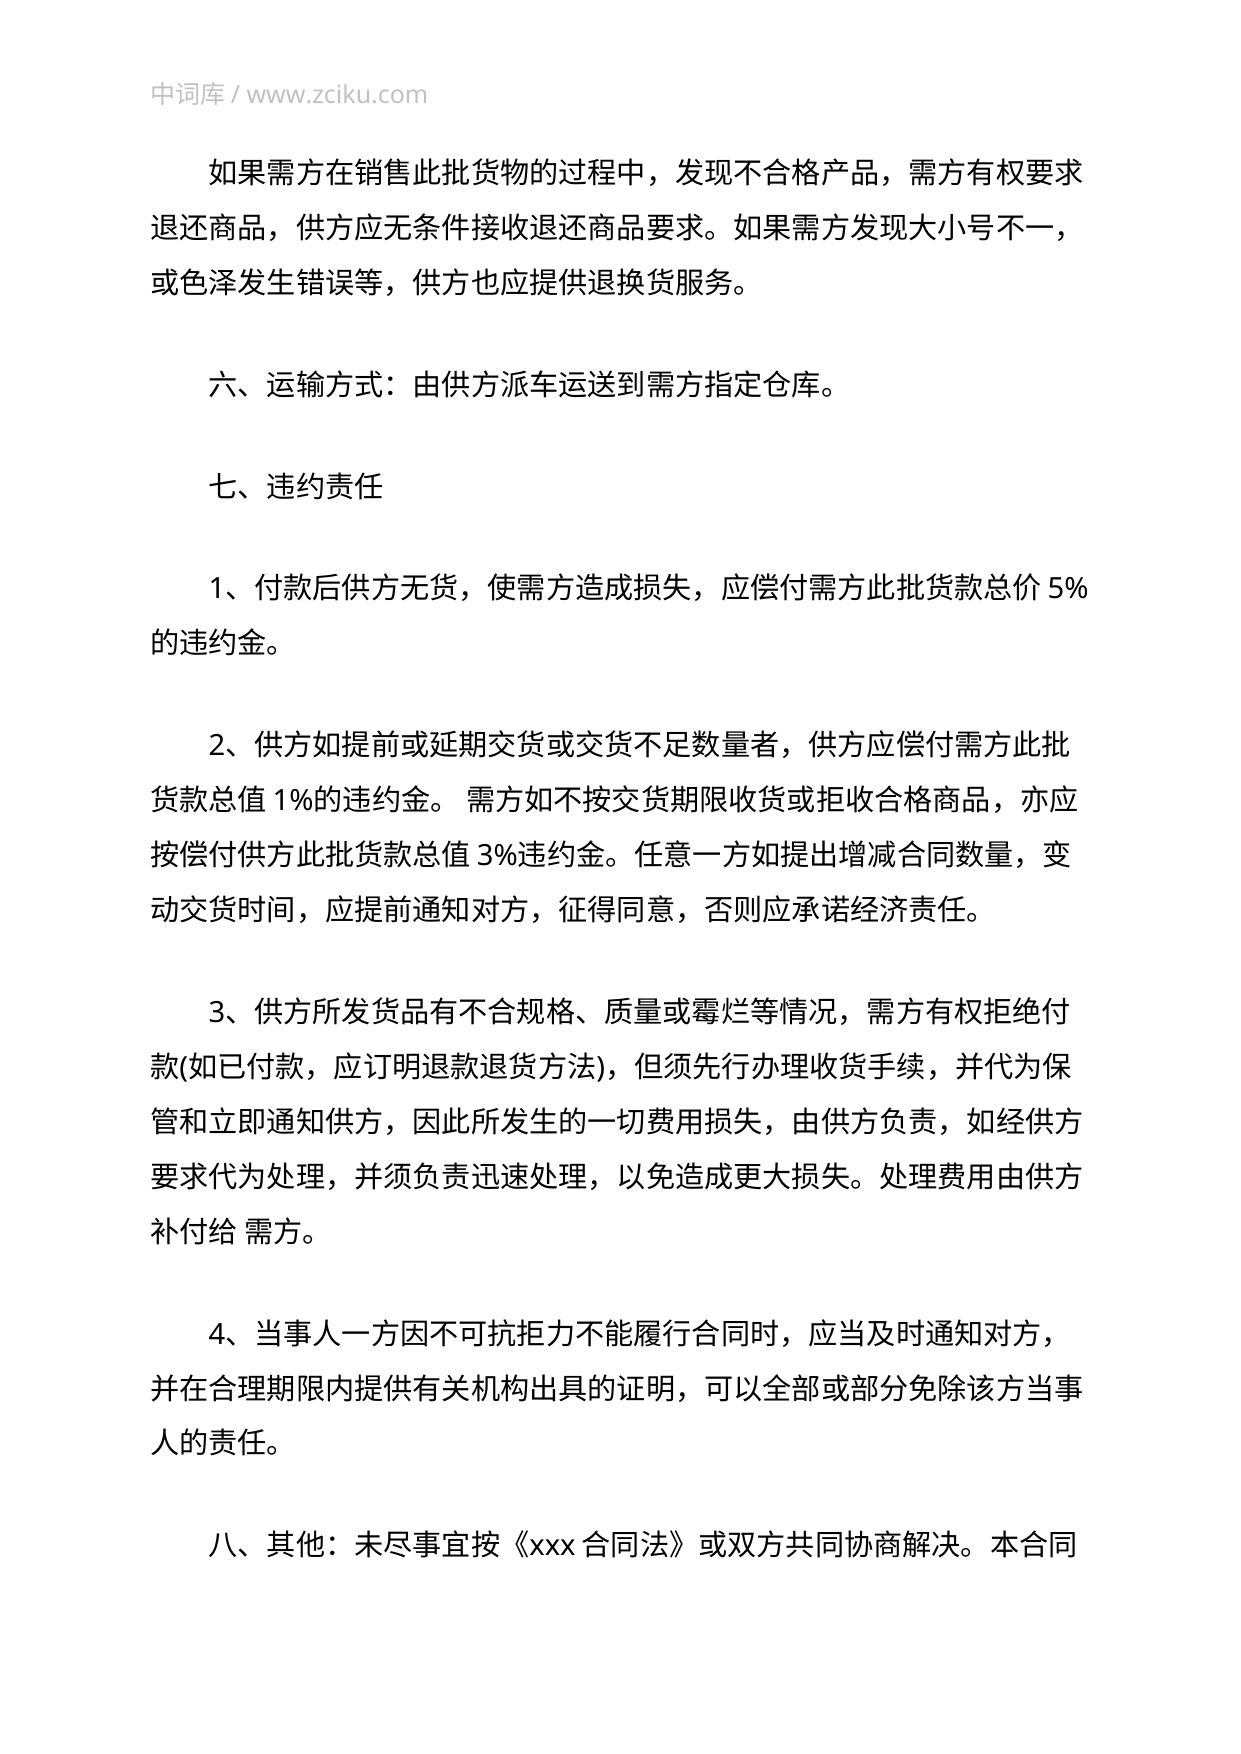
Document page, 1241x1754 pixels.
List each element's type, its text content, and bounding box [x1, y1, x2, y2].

text 如果需方在销售此批货物的过程中，发现不合格产品，需方有权要求退还商品，供方应无条件接收退还商品要求。如果需方发现大小号不一，或色泽发生错误等，供方也应提供退换货服务。 [150, 150, 1090, 302]
text 1、付款后供方无货，使需方造成损失，应偿付需方此批货款总价5%的违约金。 [150, 565, 1090, 662]
text 4、当事人一方因不可抗拒力不能履行合同时，应当及时通知对方，并在合理期限内提供有关机构出具的证明，可以全部或部分免除该方当事人的责任。 [150, 1310, 1090, 1462]
text 3、供方所发货品有不合规格、质量或霉烂等情况，需方有权拒绝付款(如已付款，应订明退款退货方法)，但须先行办理收货手续，并代为保管和立即通知供方，因此所发生的一切费用损失，由供方负责，如经供方要求代为处理，并须负责迅速处理，以免造成更大损失。处理费用由供方补付给 需方。 [150, 989, 1090, 1251]
text 2、供方如提前或延期交货或交货不足数量者，供方应偿付需方此批货款总值1%的违约金。 需方如不按交货期限收货或拒收合格商品，亦应按偿付供方此批货款总值3%违约金。任意一方如提出增减合同数量，变动交货时间，应提前通知对方，征得同意，否则应承诺经济责任。 [150, 722, 1090, 929]
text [150, 1522, 1090, 1564]
text 七、违约责任 [150, 463, 1090, 506]
text 六、运输方式：由供方派车运送到需方指定仓库。 [150, 362, 1090, 404]
